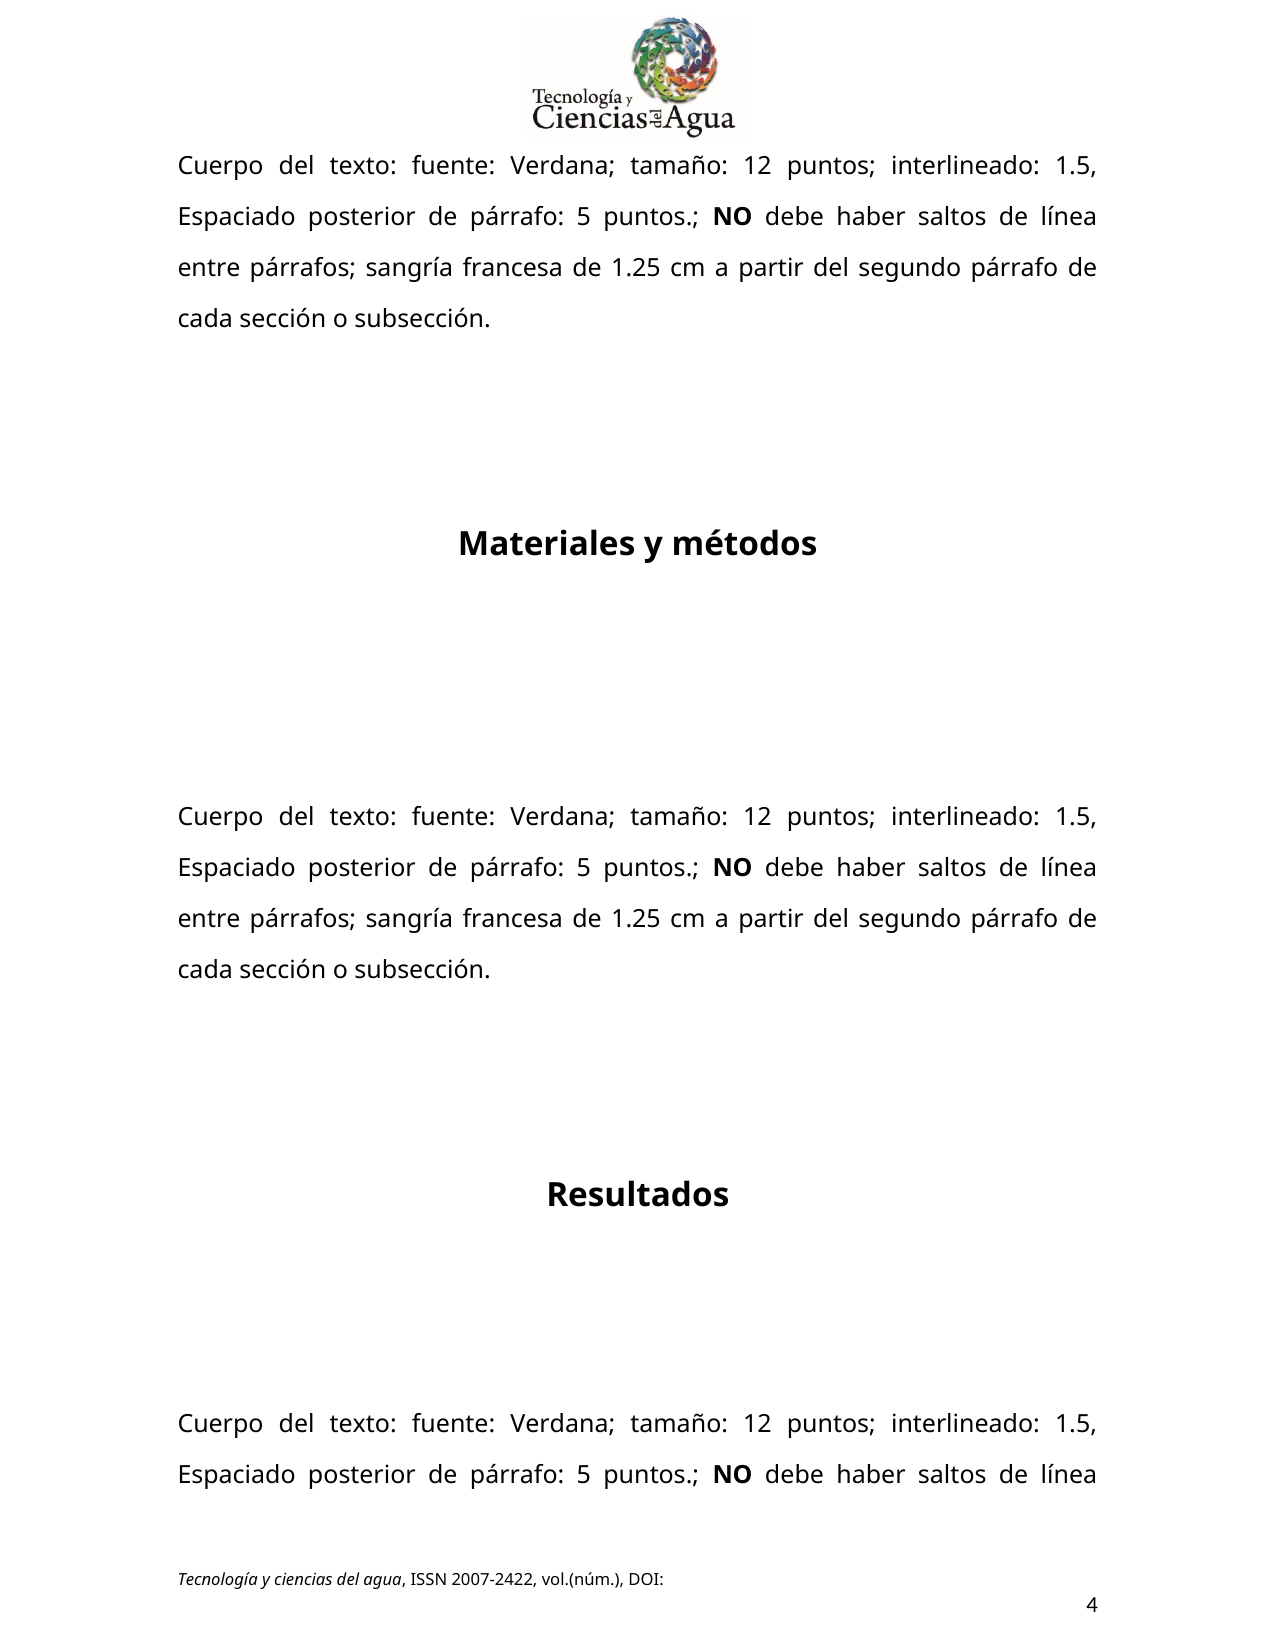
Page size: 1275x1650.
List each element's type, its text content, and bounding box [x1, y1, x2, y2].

picture [524, 15, 751, 140]
text Resultados [177, 1170, 1098, 1216]
text Materiales y métodos [177, 519, 1098, 565]
